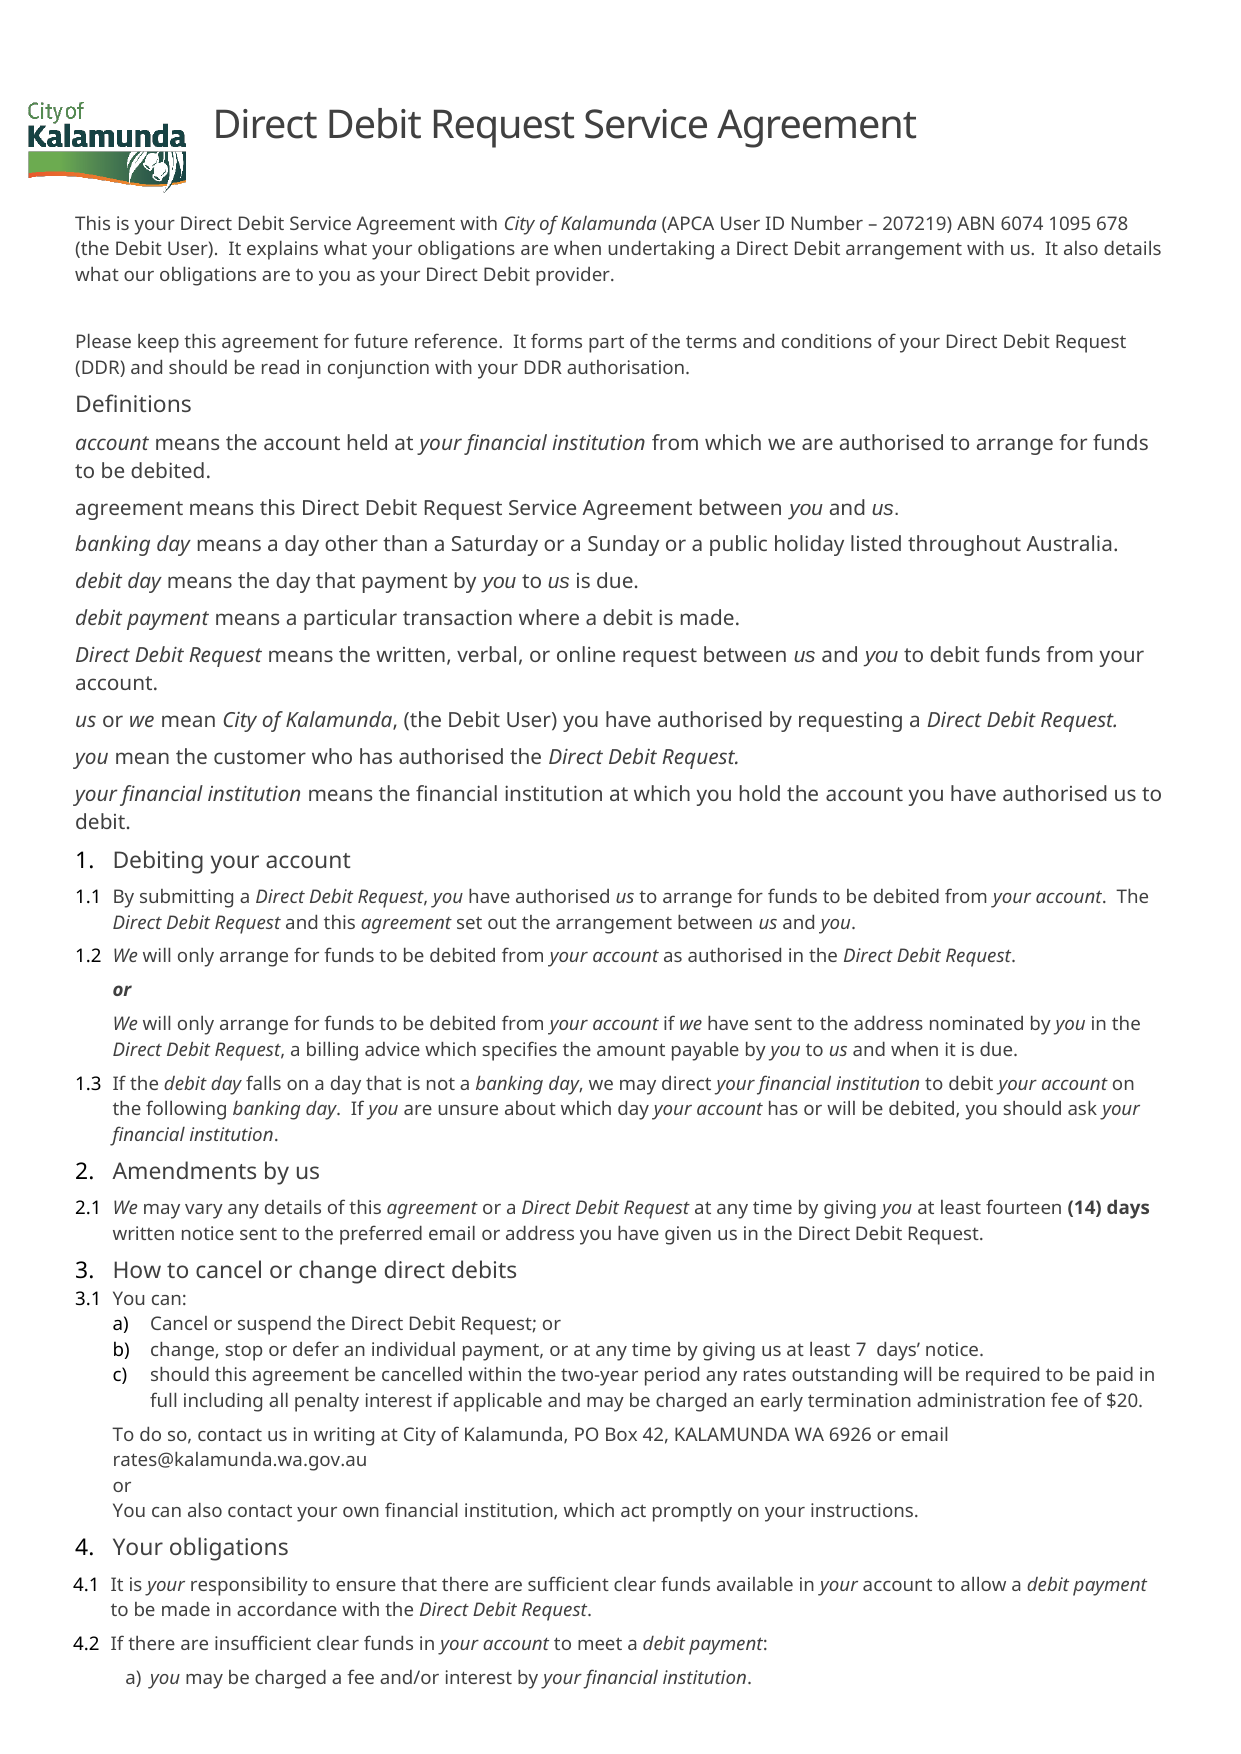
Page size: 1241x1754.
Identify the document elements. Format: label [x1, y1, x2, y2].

picture [0, 75, 217, 217]
